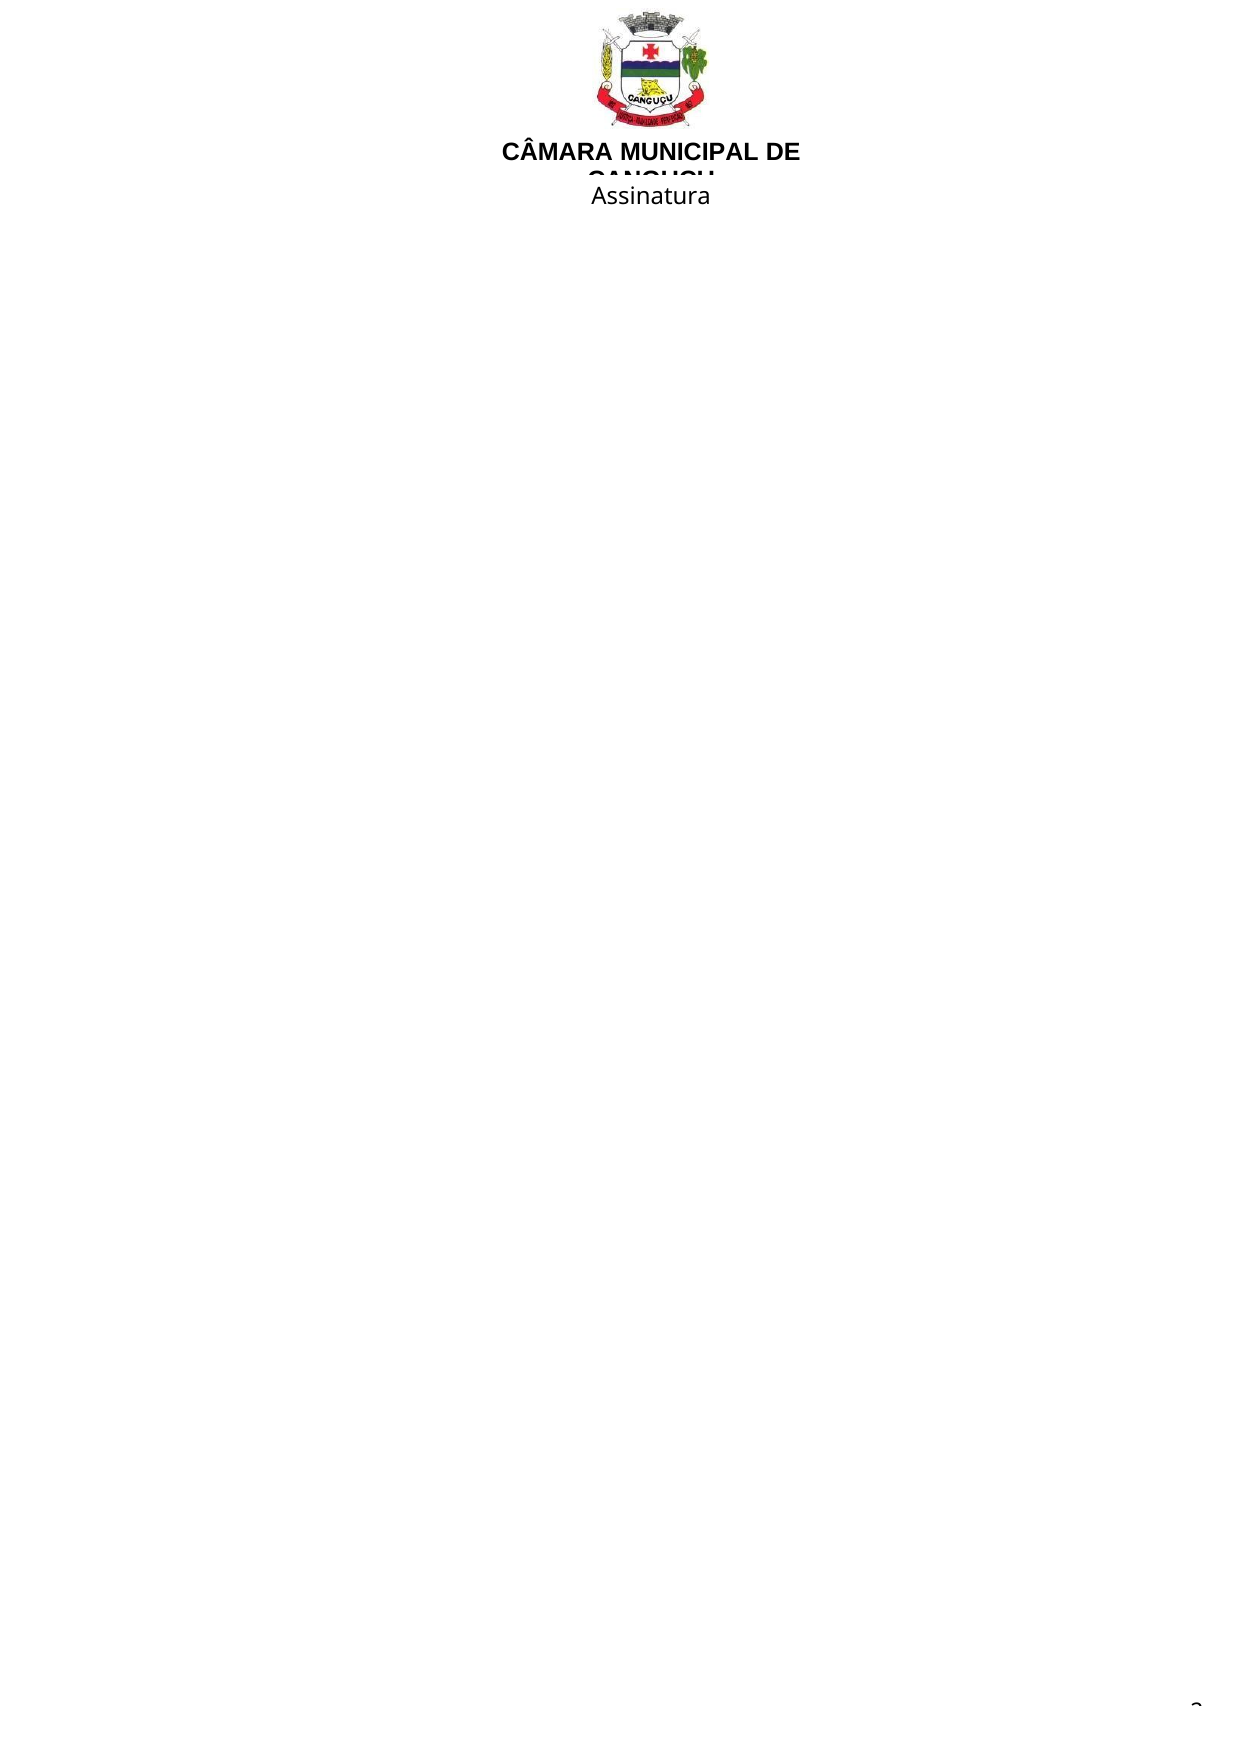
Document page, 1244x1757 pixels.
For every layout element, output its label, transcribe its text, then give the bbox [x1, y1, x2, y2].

picture [592, 8, 710, 129]
text Assinatura [127, 179, 1175, 212]
